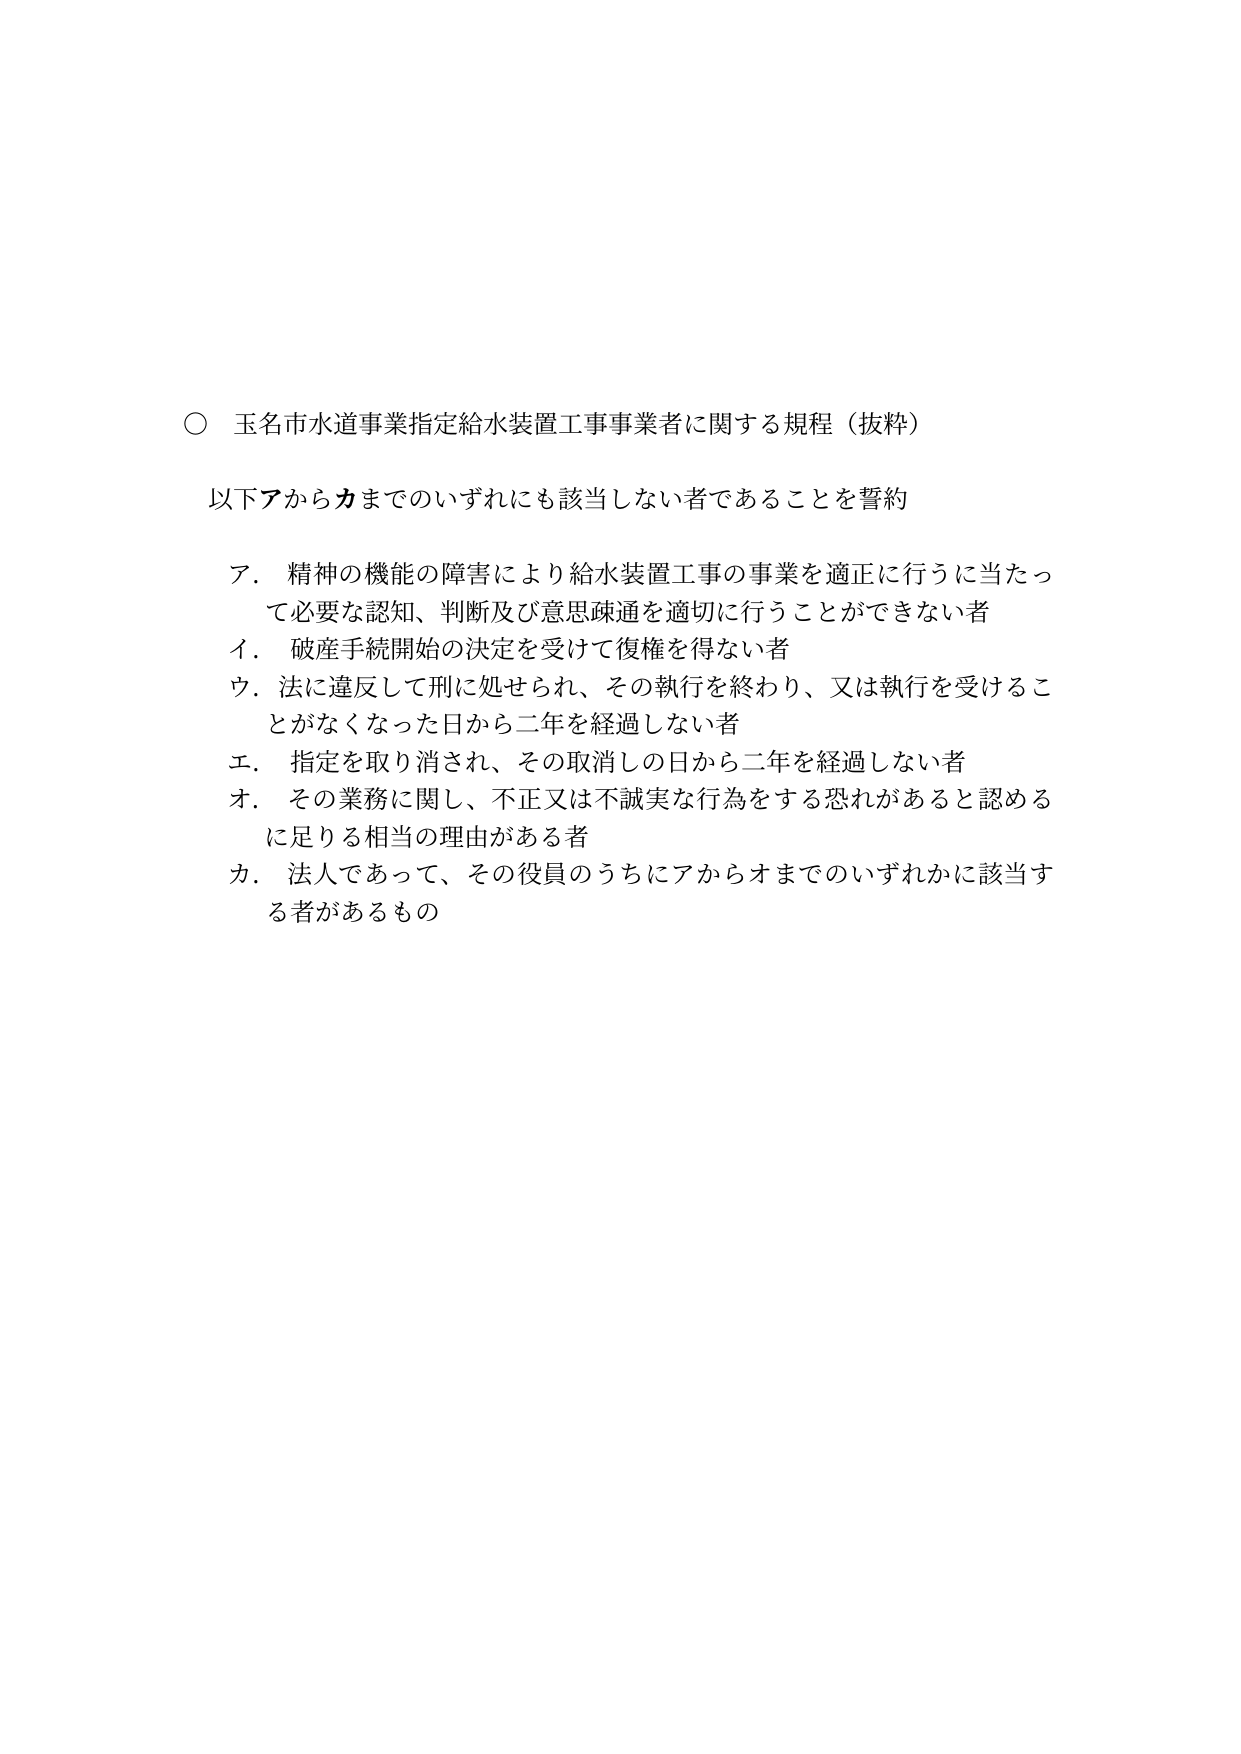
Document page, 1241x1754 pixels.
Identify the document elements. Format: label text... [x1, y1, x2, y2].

list その業務に関し、不正又は不誠実な行為をする恐れがあると認めるに足りる相当の理由がある者 [227, 779, 1057, 854]
list 精神の機能の障害により給水装置工事の事業を適正に行うに当たって必要な認知、判断及び意思疎通を適切に行うことができない者 [227, 554, 1057, 629]
list 破産手続開始の決定を受けて復権を得ない者 [227, 629, 1057, 667]
text 以下アからカまでのいずれにも該当しない者であることを誓約 [183, 479, 1057, 517]
list 指定を取り消され、その取消しの日から二年を経過しない者 [227, 742, 1057, 779]
list 法に違反して刑に処せられ、その執行を終わり、又は執行を受けることがなくなった日から二年を経過しない者 [227, 667, 1057, 742]
text 〇 玉名市水道事業指定給水装置工事事業者に関する規程（抜粋） [183, 404, 1057, 442]
list 法人であって、その役員のうちにアからオまでのいずれかに該当する者があるもの [227, 854, 1057, 929]
